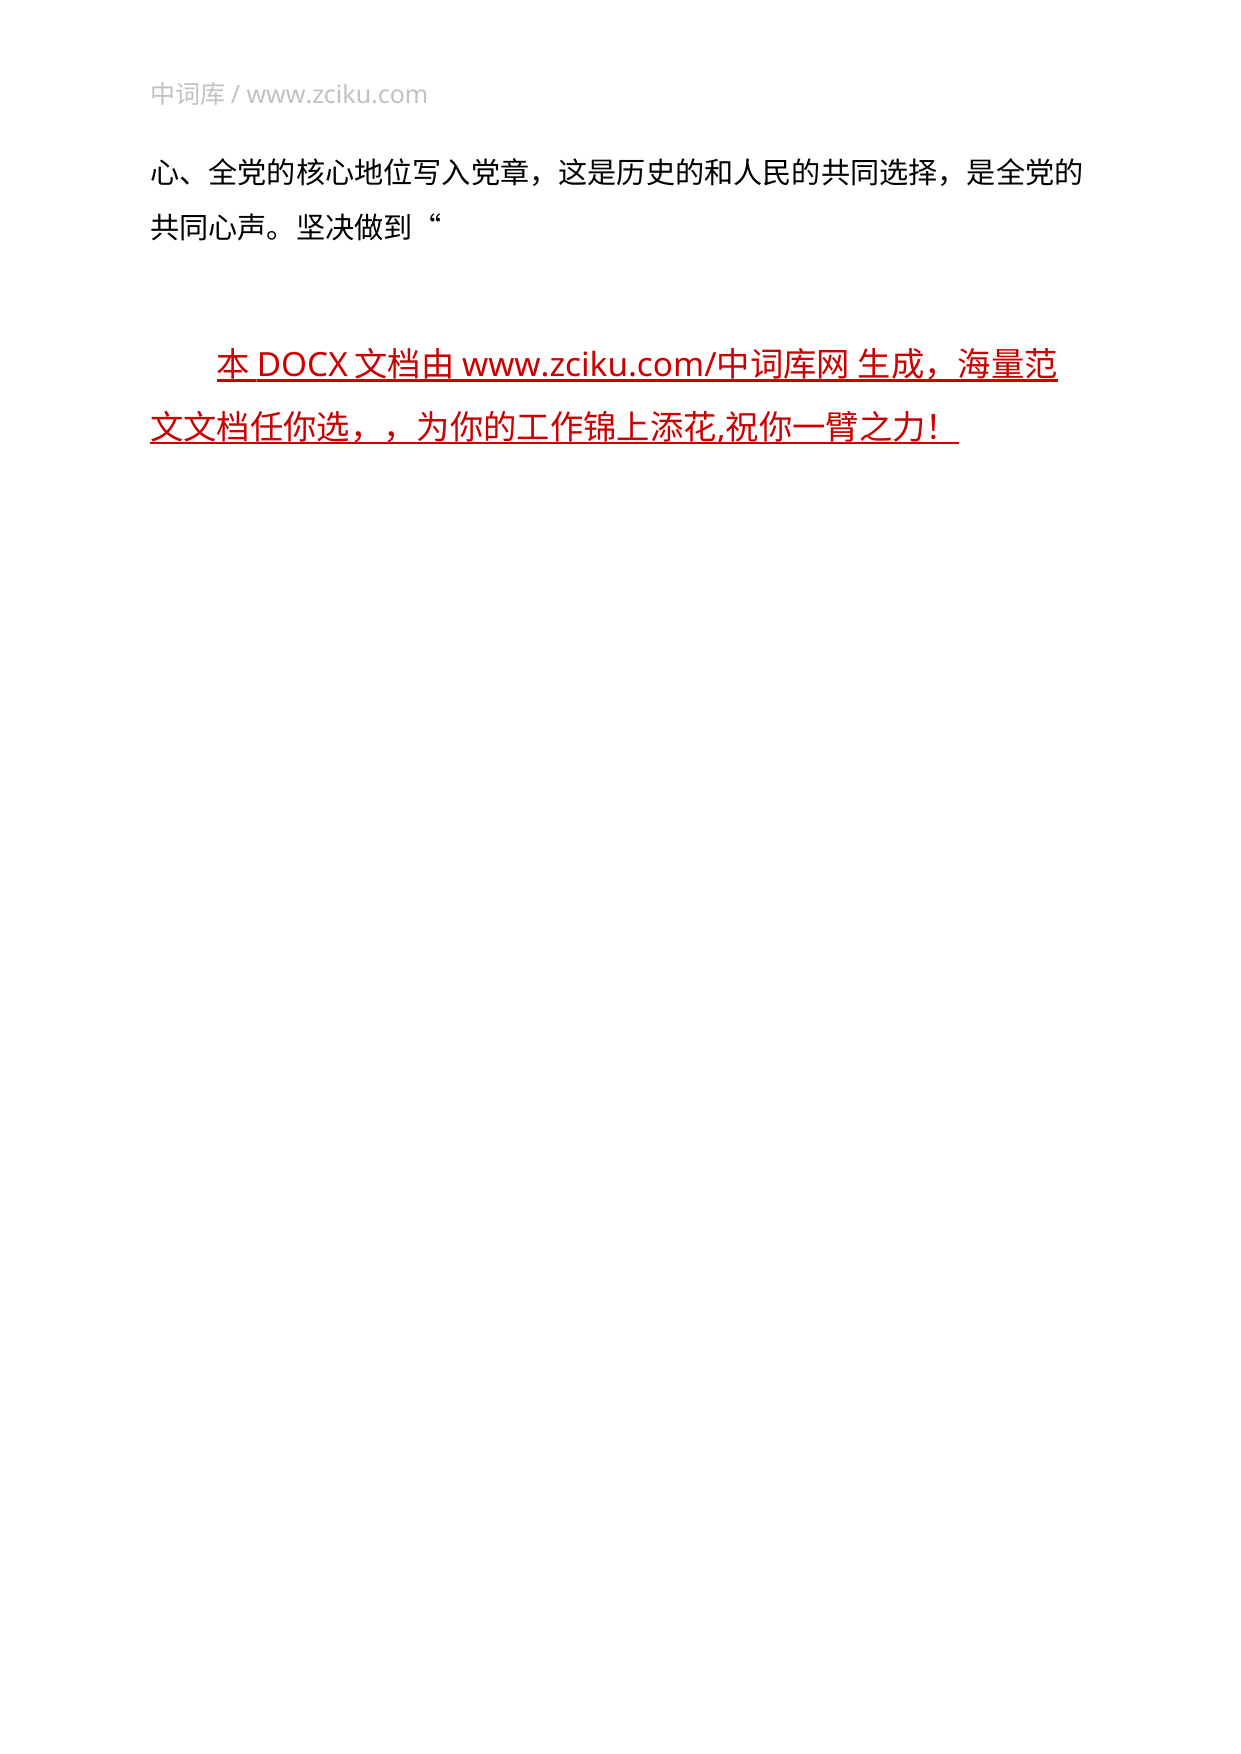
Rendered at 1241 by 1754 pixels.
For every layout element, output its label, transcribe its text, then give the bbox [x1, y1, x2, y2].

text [150, 150, 1090, 247]
text 本DOCX文档由 www.zciku.com/中词库网 生成，海量范文文档任你选，，为你的工作锦上添花,祝你一臂之力！ [150, 338, 1090, 449]
